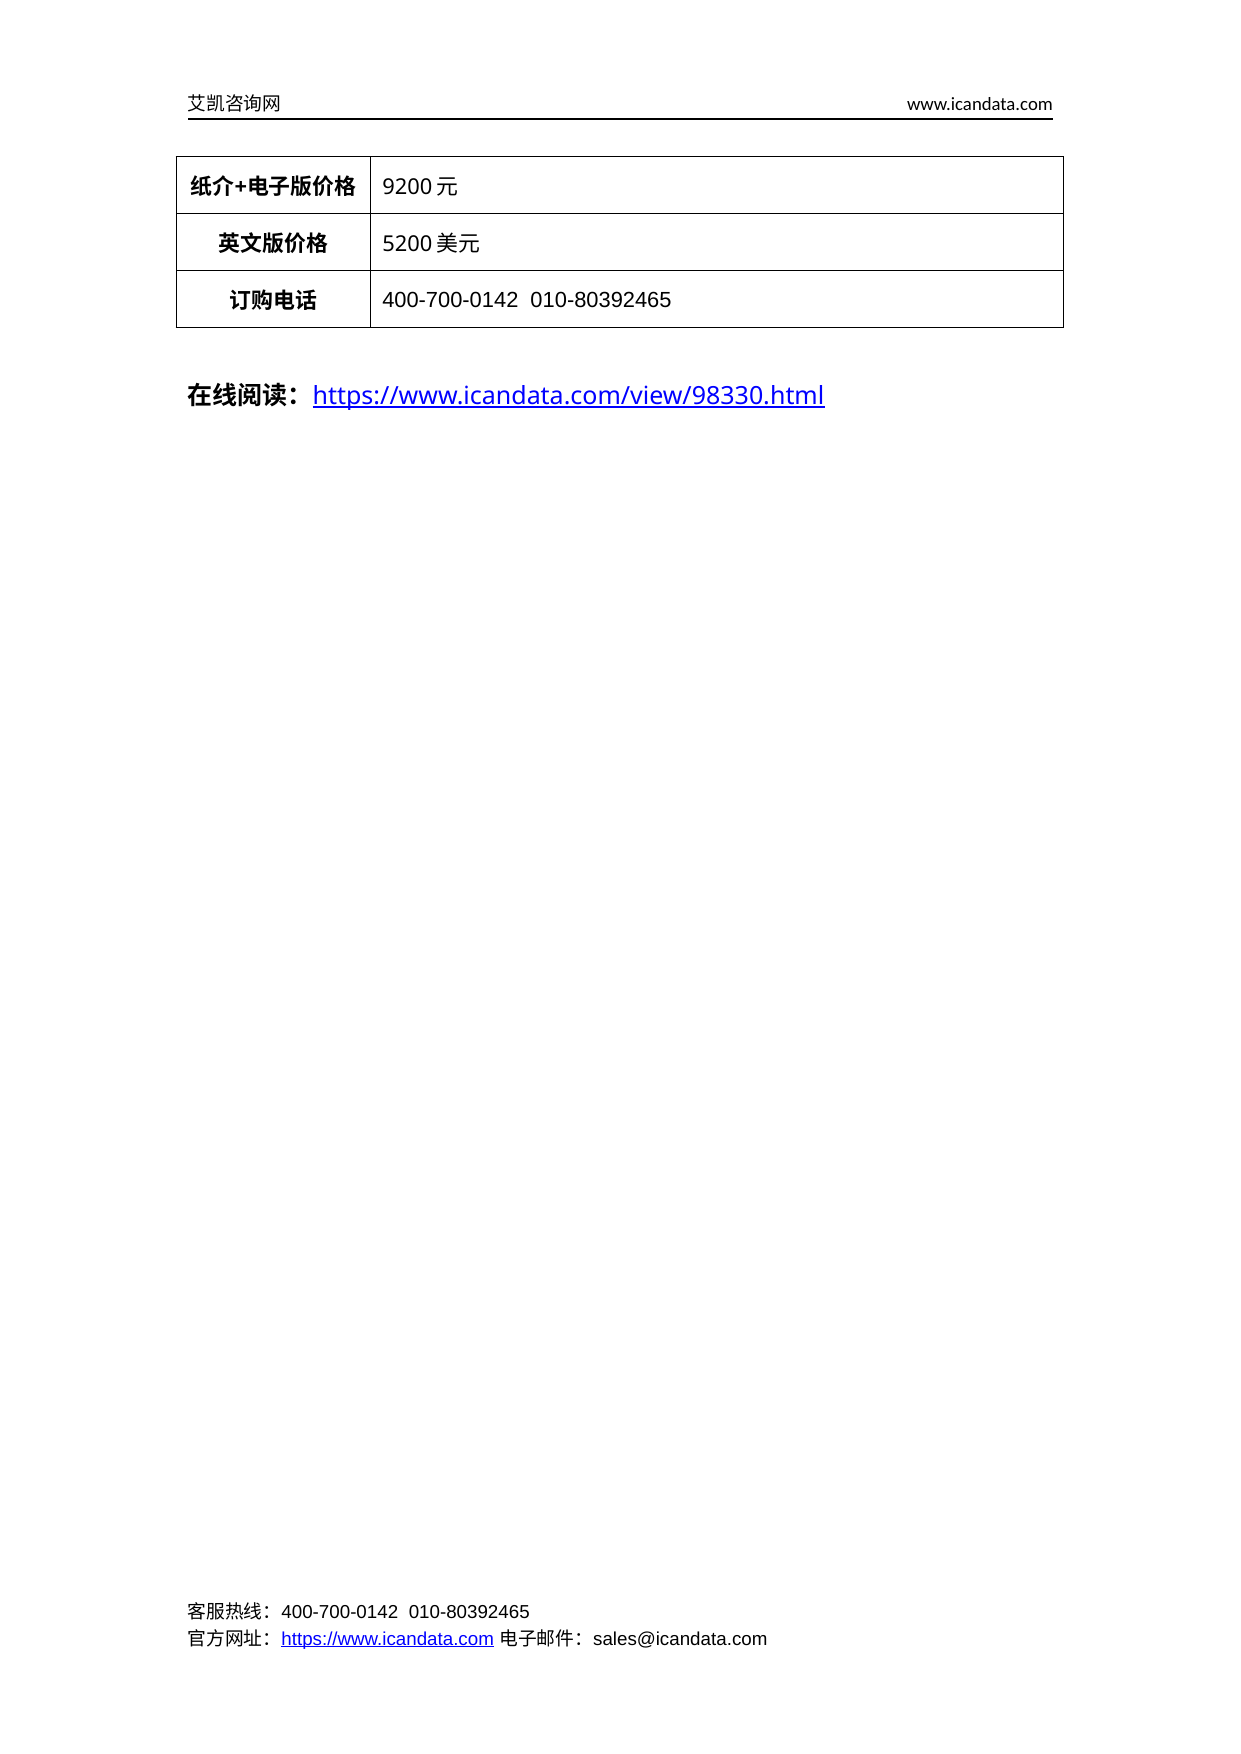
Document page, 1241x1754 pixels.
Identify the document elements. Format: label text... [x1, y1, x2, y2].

table_cell 订购电话 [177, 271, 370, 327]
table_cell 9200元 [371, 157, 1063, 213]
table_cell 英文版价格 [177, 214, 370, 270]
table_cell 5200美元 [371, 214, 1063, 270]
text 在线阅读：https://www.icandata.com/view/98330.html [187, 361, 1053, 426]
table_cell 400-700-0142 010-80392465 [371, 271, 1063, 327]
table_cell 纸介+电子版价格 [177, 157, 370, 213]
